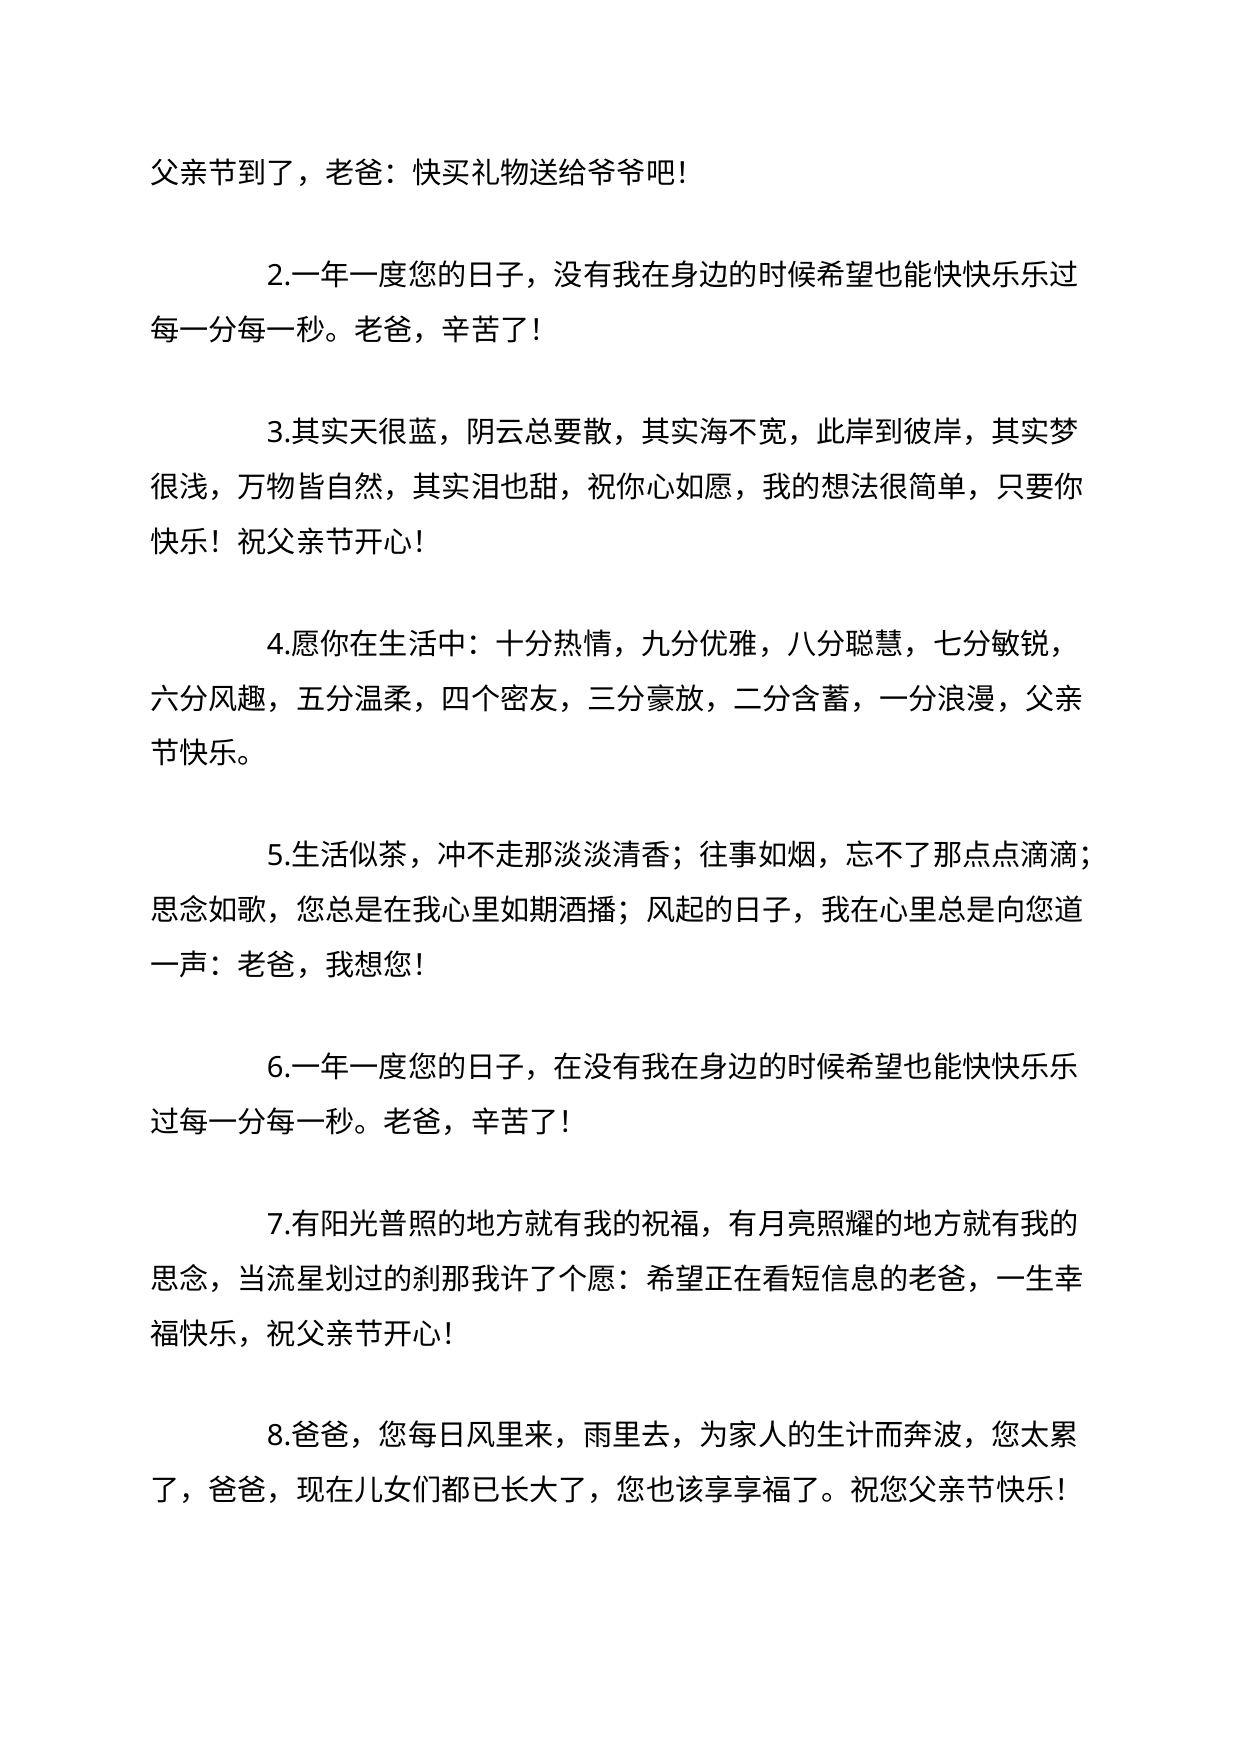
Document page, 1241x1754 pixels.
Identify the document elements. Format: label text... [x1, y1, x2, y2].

text 8.爸爸，您每日风里来，雨里去，为家人的生计而奔波，您太累了，爸爸，现在儿女们都已长大了，您也该享享福了。祝您父亲节快乐！ [150, 1412, 1090, 1509]
text 2.一年一度您的日子，没有我在身边的时候希望也能快快乐乐过每一分每一秒。老爸，辛苦了！ [150, 252, 1090, 349]
text 3.其实天很蓝，阴云总要散，其实海不宽，此岸到彼岸，其实梦很浅，万物皆自然，其实泪也甜，祝你心如愿，我的想法很简单，只要你快乐！祝父亲节开心！ [150, 408, 1090, 561]
text 6.一年一度您的日子，在没有我在身边的时候希望也能快快乐乐过每一分每一秒。老爸，辛苦了！ [150, 1043, 1090, 1141]
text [150, 150, 1090, 192]
text 5.生活似茶，冲不走那淡淡清香；往事如烟，忘不了那点点滴滴；思念如歌，您总是在我心里如期酒播；风起的日子，我在心里总是向您道一声：老爸，我想您！ [150, 832, 1090, 984]
text 7.有阳光普照的地方就有我的祝福，有月亮照耀的地方就有我的思念，当流星划过的刹那我许了个愿：希望正在看短信息的老爸，一生幸福快乐，祝父亲节开心！ [150, 1200, 1090, 1352]
text 4.愿你在生活中：十分热情，九分优雅，八分聪慧，七分敏锐，六分风趣，五分温柔，四个密友，三分豪放，二分含蓄，一分浪漫，父亲节快乐。 [150, 620, 1090, 772]
